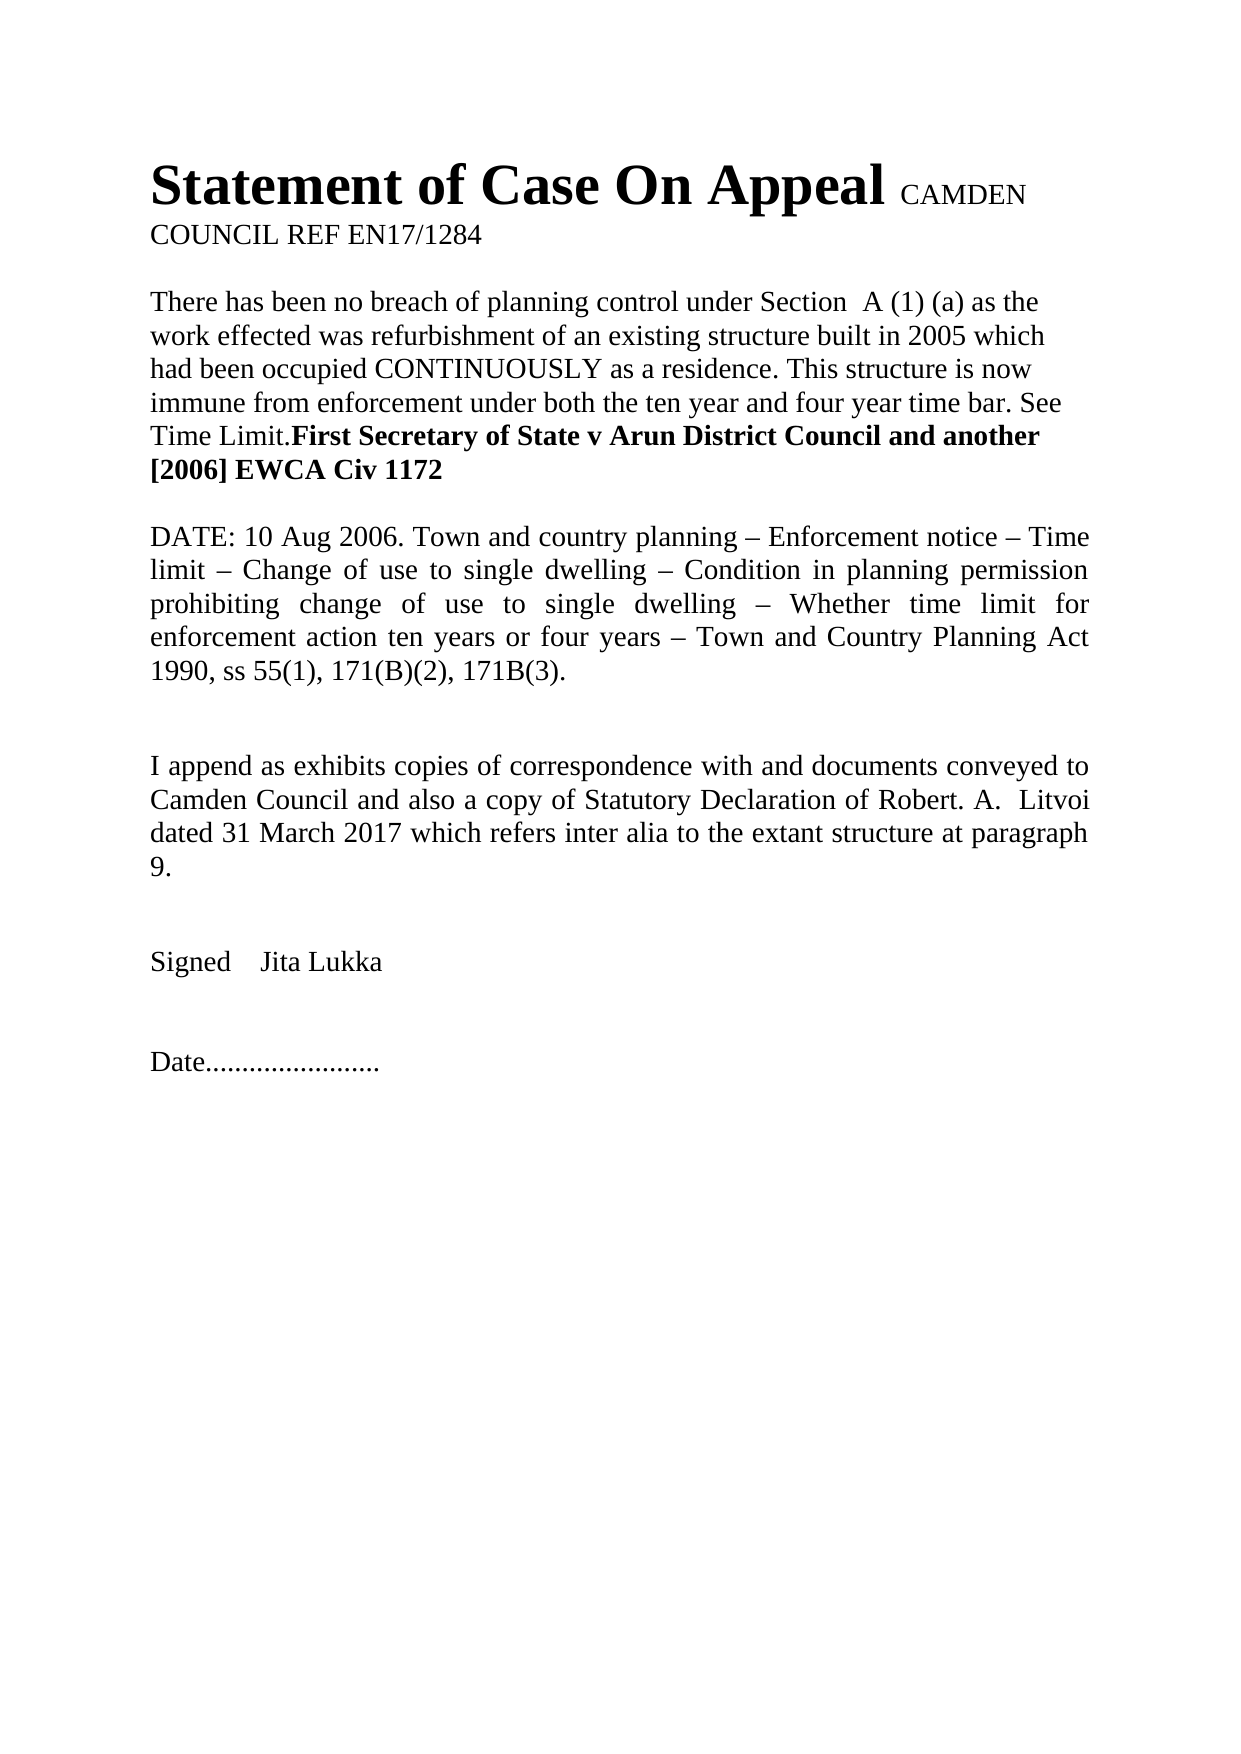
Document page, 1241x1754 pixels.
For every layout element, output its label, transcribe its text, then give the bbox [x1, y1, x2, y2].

text Signed Jita Lukka [150, 944, 1090, 977]
text I append as exhibits copies of correspondence with and documents conveyed to Camden Council and also a copy of Statutory Declaration of Robert. A. Litvoi dated 31 March 2017 which refers inter alia to the extant structure at paragraph 9. [150, 748, 1090, 882]
text DATE: 10 Aug 2006. Town and country planning – Enforcement notice – Time limit – Change of use to single dwelling – Condition in planning permission prohibiting change of use to single dwelling – Whether time limit for enforcement action ten years or four years – Town and Country Planning Act 1990, ss 55(1), 171(B)(2), 171B(3). [150, 519, 1090, 687]
text Date........................ [150, 1011, 1090, 1078]
text Statement of Case On Appeal CAMDEN COUNCIL REF EN17/1284 [150, 150, 1090, 251]
text There has been no breach of planning control under Section A (1) (a) as the work effected was refurbishment of an existing structure built in 2005 which had been occupied CONTINUOUSLY as a residence. This structure is now immune from enforcement under both the ten year and four year time bar. See Time Limit.First Secretary of State v Arun District Council and another [2006] EWCA Civ 1172 [150, 284, 1090, 485]
